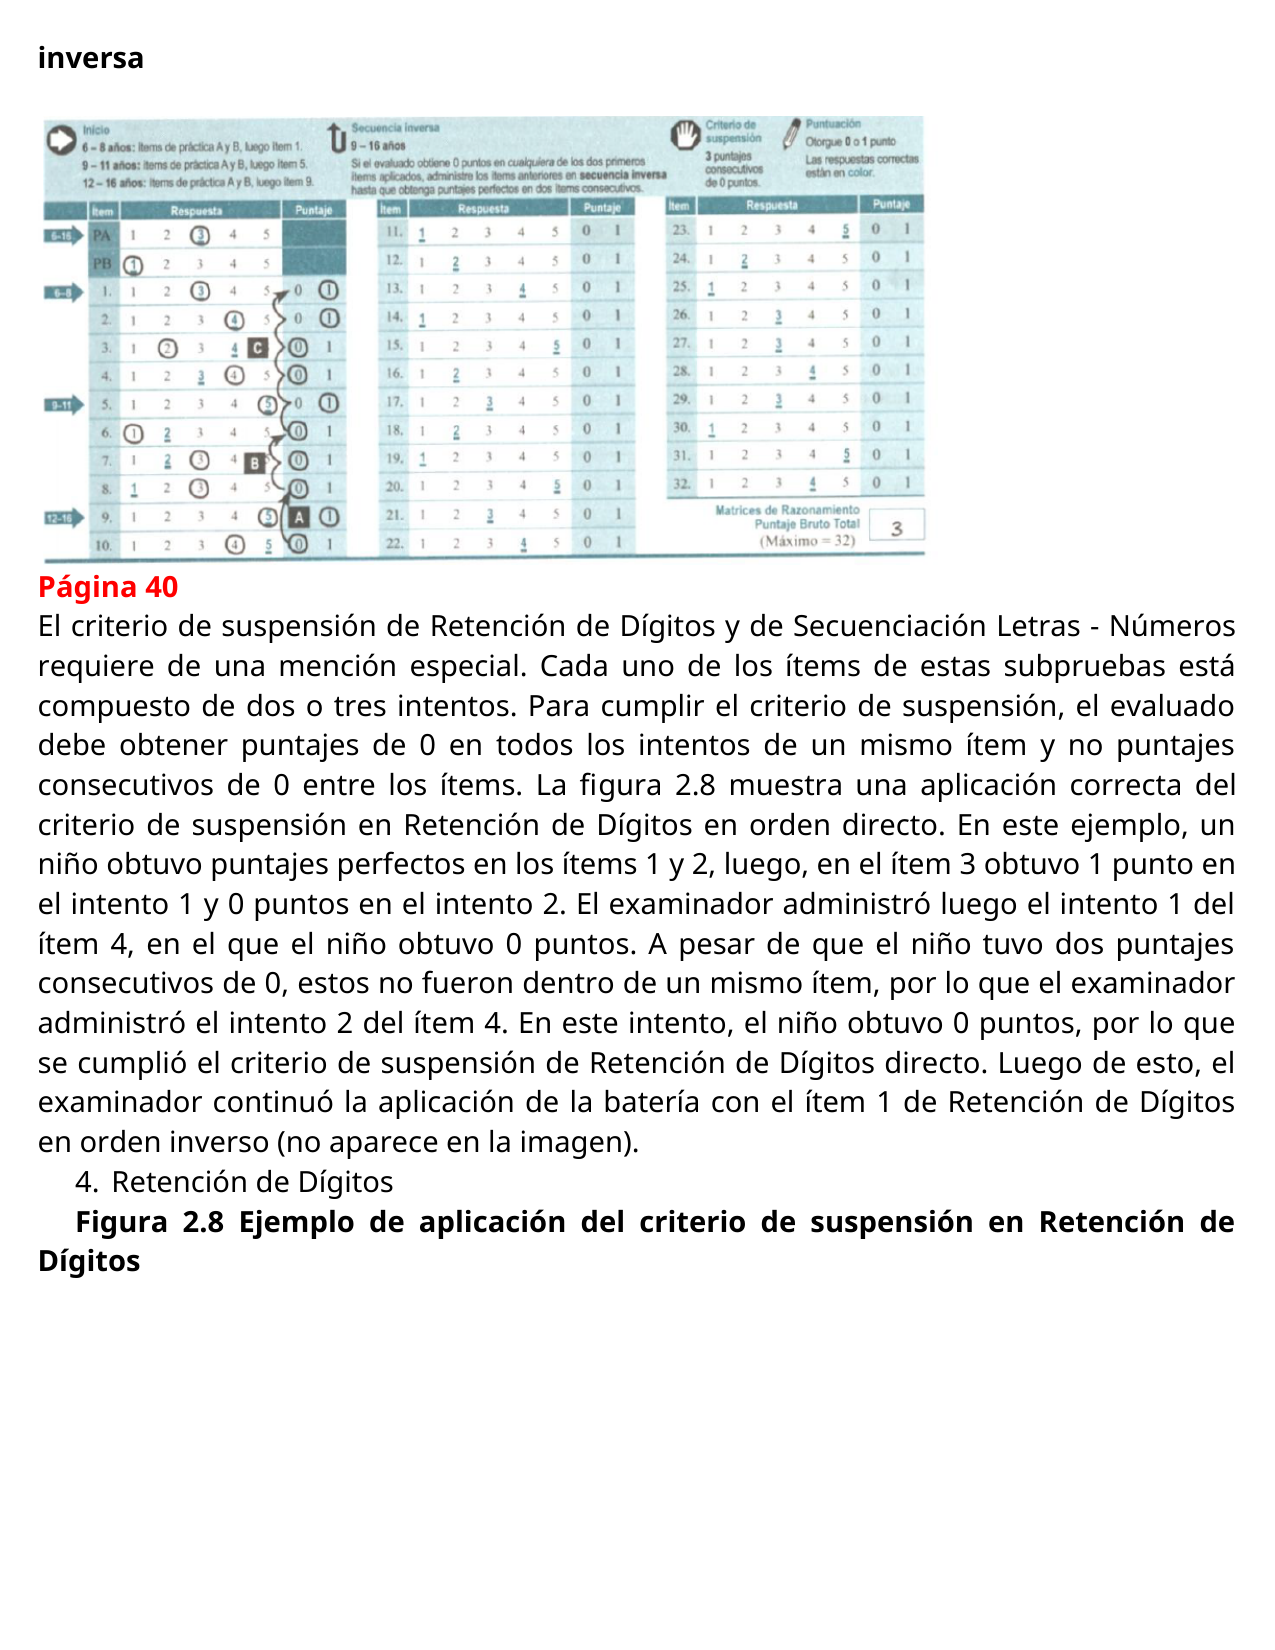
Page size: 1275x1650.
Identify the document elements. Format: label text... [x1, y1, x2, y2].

text 4. Retención de Dígitos [37, 1161, 1237, 1201]
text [37, 37, 1237, 77]
text Página 40 [37, 566, 1237, 606]
picture [37, 116, 941, 566]
text El criterio de suspensión de Retención de Dígitos y de Secuenciación Letras - Números requiere de una mención especial. Cada uno de los ítems de estas subpruebas está compuesto de dos o tres intentos. Para cumplir el criterio de suspensión, el evaluado debe obtener puntajes de 0 en todos los intentos de un mismo ítem y no puntajes consecutivos de 0 entre los ítems. La figura 2.8 muestra una aplicación correcta del criterio de suspensión en Retención de Dígitos en orden directo. En este ejemplo, un niño obtuvo puntajes perfectos en los ítems 1 y 2, luego, en el ítem 3 obtuvo 1 punto en el intento 1 y 0 puntos en el intento 2. El examinador administró luego el intento 1 del ítem 4, en el que el niño obtuvo 0 puntos. A pesar de que el niño tuvo dos puntajes consecutivos de 0, estos no fueron dentro de un mismo ítem, por lo que el examinador administró el intento 2 del ítem 4. En este intento, el niño obtuvo 0 puntos, por lo que se cumplió el criterio de suspensión de Retención de Dígitos directo. Luego de esto, el examinador continuó la aplicación de la batería con el ítem 1 de Retención de Dígitos en orden inverso (no aparece en la imagen). [37, 606, 1237, 1161]
text Figura 2.8 Ejemplo de aplicación del criterio de suspensión en Retención de Dígitos [37, 1201, 1237, 1280]
